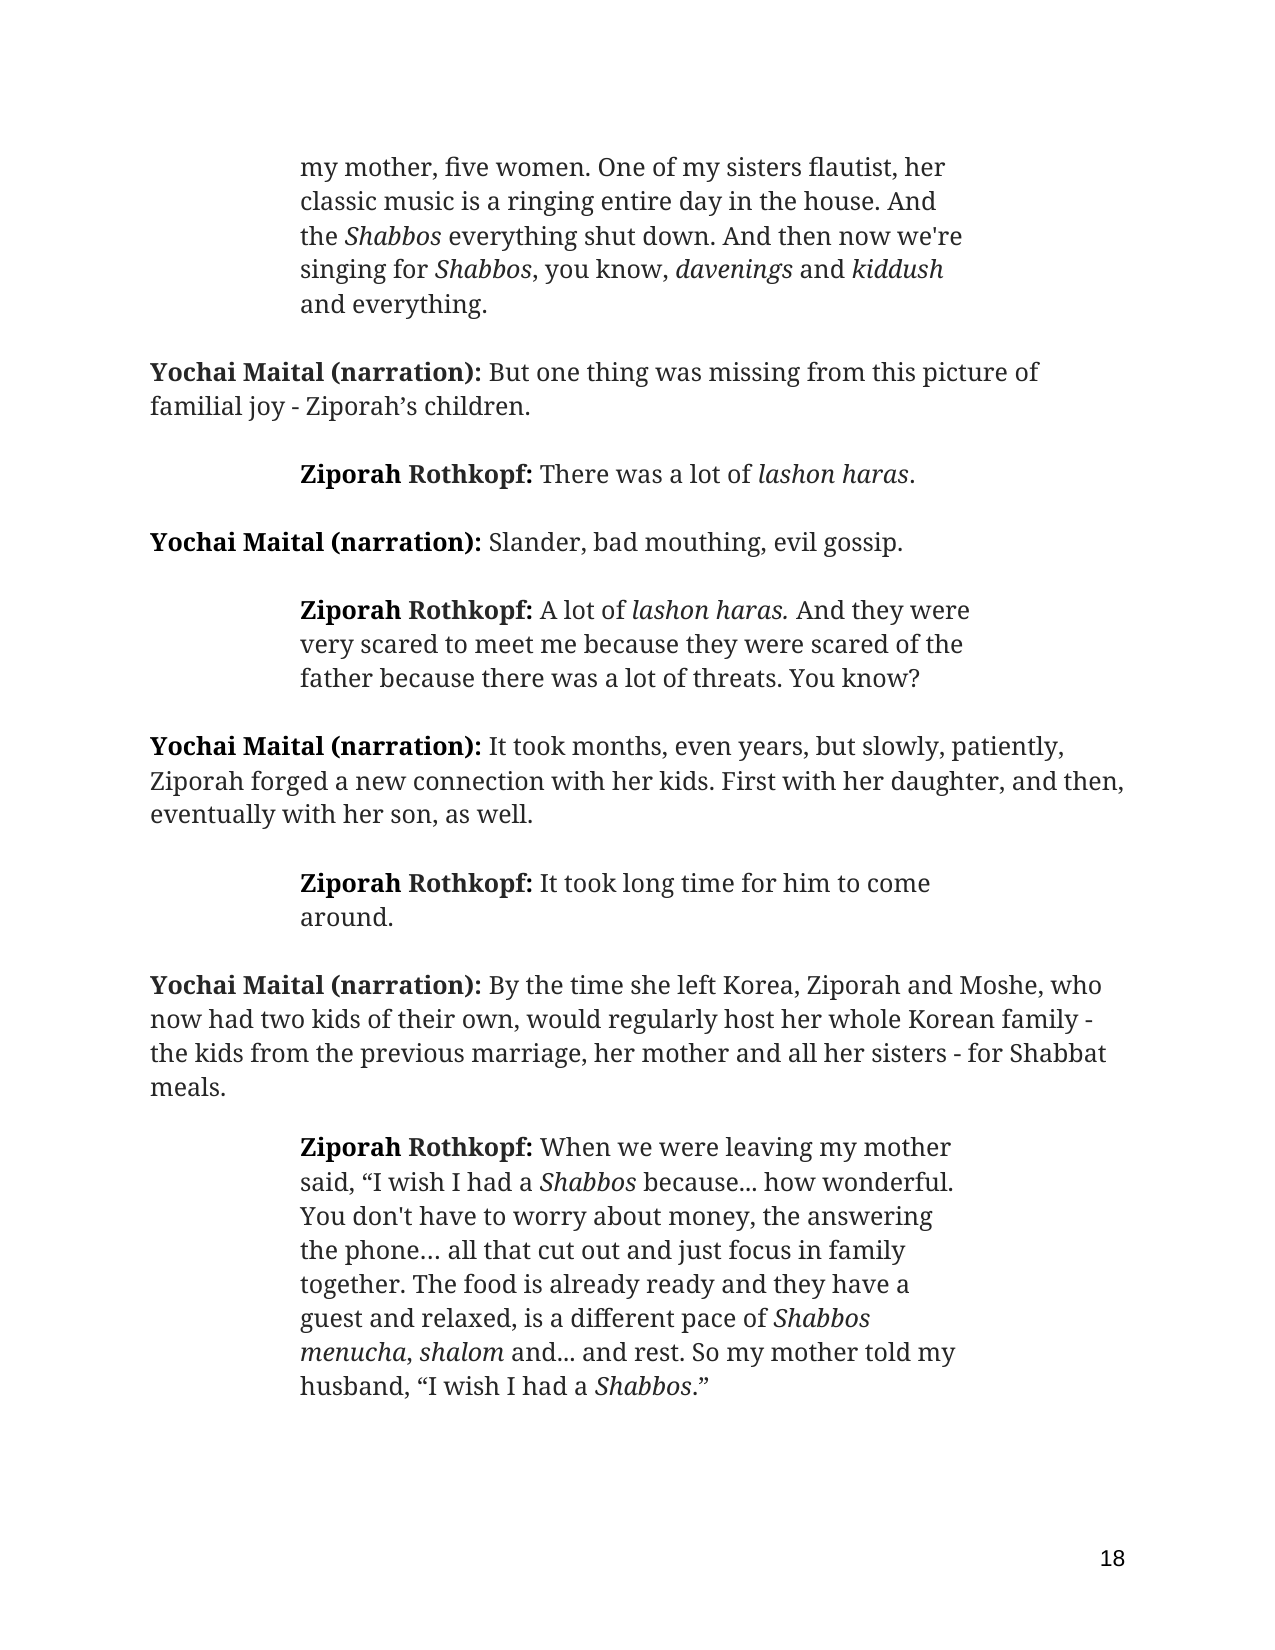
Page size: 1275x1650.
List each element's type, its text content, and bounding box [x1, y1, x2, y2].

text Ziporah Rothkopf: A lot of lashon haras. And they were very scared to meet me because they were scared of the father because there was a lot of threats. You know? [300, 593, 975, 695]
text Yochai Maital (narration): It took months, even years, but slowly, patiently, Ziporah forged a new connection with her kids. First with her daughter, and then, eventually with her son, as well. [150, 729, 1125, 831]
text Ziporah Rothkopf: When we were leaving my mother said, “I wish I had a Shabbos because... how wonderful. You don't have to worry about money, the answering the phone… all that cut out and just focus in family together. The food is already ready and they have a guest and relaxed, is a different pace of Shabbos menucha, shalom and... and rest. So my mother told my husband, “I wish I had a Shabbos.” [300, 1130, 975, 1403]
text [300, 150, 975, 320]
text Yochai Maital (narration): By the time she left Korea, Ziporah and Moshe, who now had two kids of their own, would regularly host her whole Korean family - the kids from the previous marriage, her mother and all her sisters - for Shabbat meals. [150, 967, 1125, 1104]
text Yochai Maital (narration): But one thing was missing from this picture of familial joy - Ziporah’s children. [150, 354, 1125, 422]
text Yochai Maital (narration): Slander, bad mouthing, evil gossip. [150, 525, 1125, 559]
text Ziporah Rothkopf: It took long time for him to come around. [300, 865, 975, 933]
text Ziporah Rothkopf: There was a lot of lashon haras. [300, 457, 975, 491]
